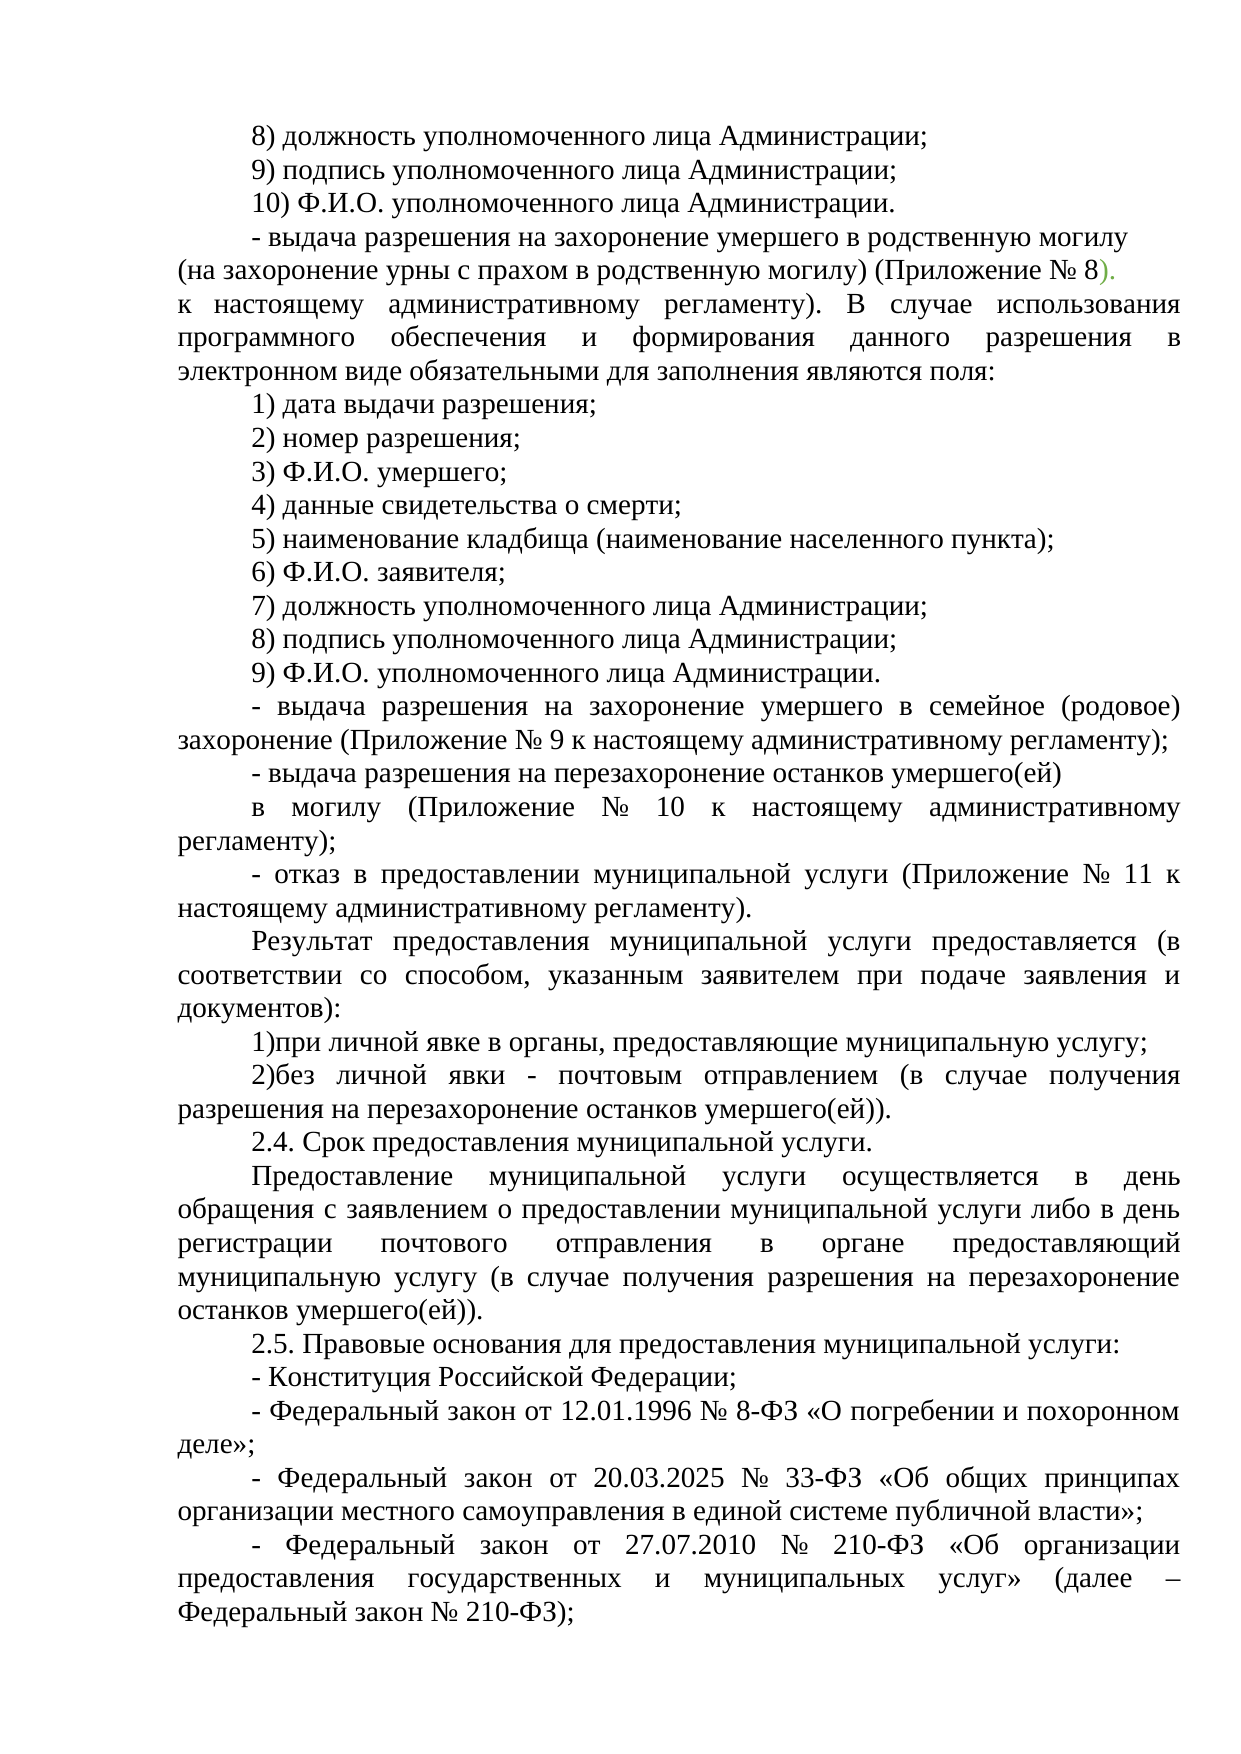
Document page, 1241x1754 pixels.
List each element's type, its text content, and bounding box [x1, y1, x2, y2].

text 2)без личной явки - почтовым отправлением (в случае получения разрешения на перезахоронение останков умершего(ей)). [177, 1057, 1181, 1124]
text - отказ в предоставлении муниципальной услуги (Приложение № 11 к настоящему административному регламенту). [177, 856, 1181, 923]
text (на захоронение урны с прахом в родственную могилу) (Приложение № 8). [177, 252, 1181, 286]
text Предоставление муниципальной услуги осуществляется в день обращения с заявлением о предоставлении муниципальной услуги либо в день регистрации почтового отправления в органе предоставляющий муниципальную услугу (в случае получения разрешения на перезахоронение останков умершего(ей)). [177, 1158, 1181, 1326]
text 5) наименование кладбища (наименование населенного пункта); [177, 521, 1181, 554]
text 6) Ф.И.О. заявителя; [177, 554, 1181, 588]
text 2) номер разрешения; [177, 420, 1181, 454]
text - выдача разрешения на захоронение умершего в родственную могилу [177, 219, 1181, 252]
text 7) должность уполномоченного лица Администрации; [177, 588, 1181, 621]
text 2.5. Правовые основания для предоставления муниципальной услуги: [177, 1326, 1181, 1359]
text - Конституция Российской Федерации; [177, 1359, 1181, 1393]
text - Федеральный закон от 20.03.2025 № 33-ФЗ «Об общих принципах организации местного самоуправления в единой системе публичной власти»; [177, 1460, 1181, 1527]
text 8) подпись уполномоченного лица Администрации; [177, 621, 1181, 655]
text 2.4. Срок предоставления муниципальной услуги. [177, 1124, 1181, 1158]
text 8) должность уполномоченного лица Администрации; [177, 118, 1181, 152]
text - выдача разрешения на захоронение умершего в семейное (родовое) захоронение (Приложение № 9 к настоящему административному регламенту); [177, 688, 1181, 756]
text к настоящему административному регламенту). В случае использования программного обеспечения и формирования данного разрешения в электронном виде обязательными для заполнения являются поля: [177, 286, 1181, 387]
text в могилу (Приложение № 10 к настоящему административному регламенту); [177, 789, 1181, 856]
text 1) дата выдачи разрешения; [177, 387, 1181, 420]
text 10) Ф.И.О. уполномоченного лица Администрации. [177, 185, 1181, 219]
text 4) данные свидетельства о смерти; [177, 487, 1181, 521]
text - выдача разрешения на перезахоронение останков умершего(ей) [177, 756, 1181, 789]
text - Федеральный закон от 12.01.1996 № 8-ФЗ «О погребении и похоронном деле»; [177, 1393, 1181, 1460]
text Результат предоставления муниципальной услуги предоставляется (в соответствии со способом, указанным заявителем при подаче заявления и документов): [177, 923, 1181, 1024]
text 1)при личной явке в органы, предоставляющие муниципальную услугу; [177, 1024, 1181, 1057]
text 9) подпись уполномоченного лица Администрации; [177, 152, 1181, 185]
text 3) Ф.И.О. умершего; [177, 454, 1181, 487]
text 9) Ф.И.О. уполномоченного лица Администрации. [177, 655, 1181, 688]
text - Федеральный закон от 27.07.2010 № 210-ФЗ «Об организации предоставления государственных и муниципальных услуг» (далее – Федеральный закон № 210-ФЗ); [177, 1527, 1181, 1628]
